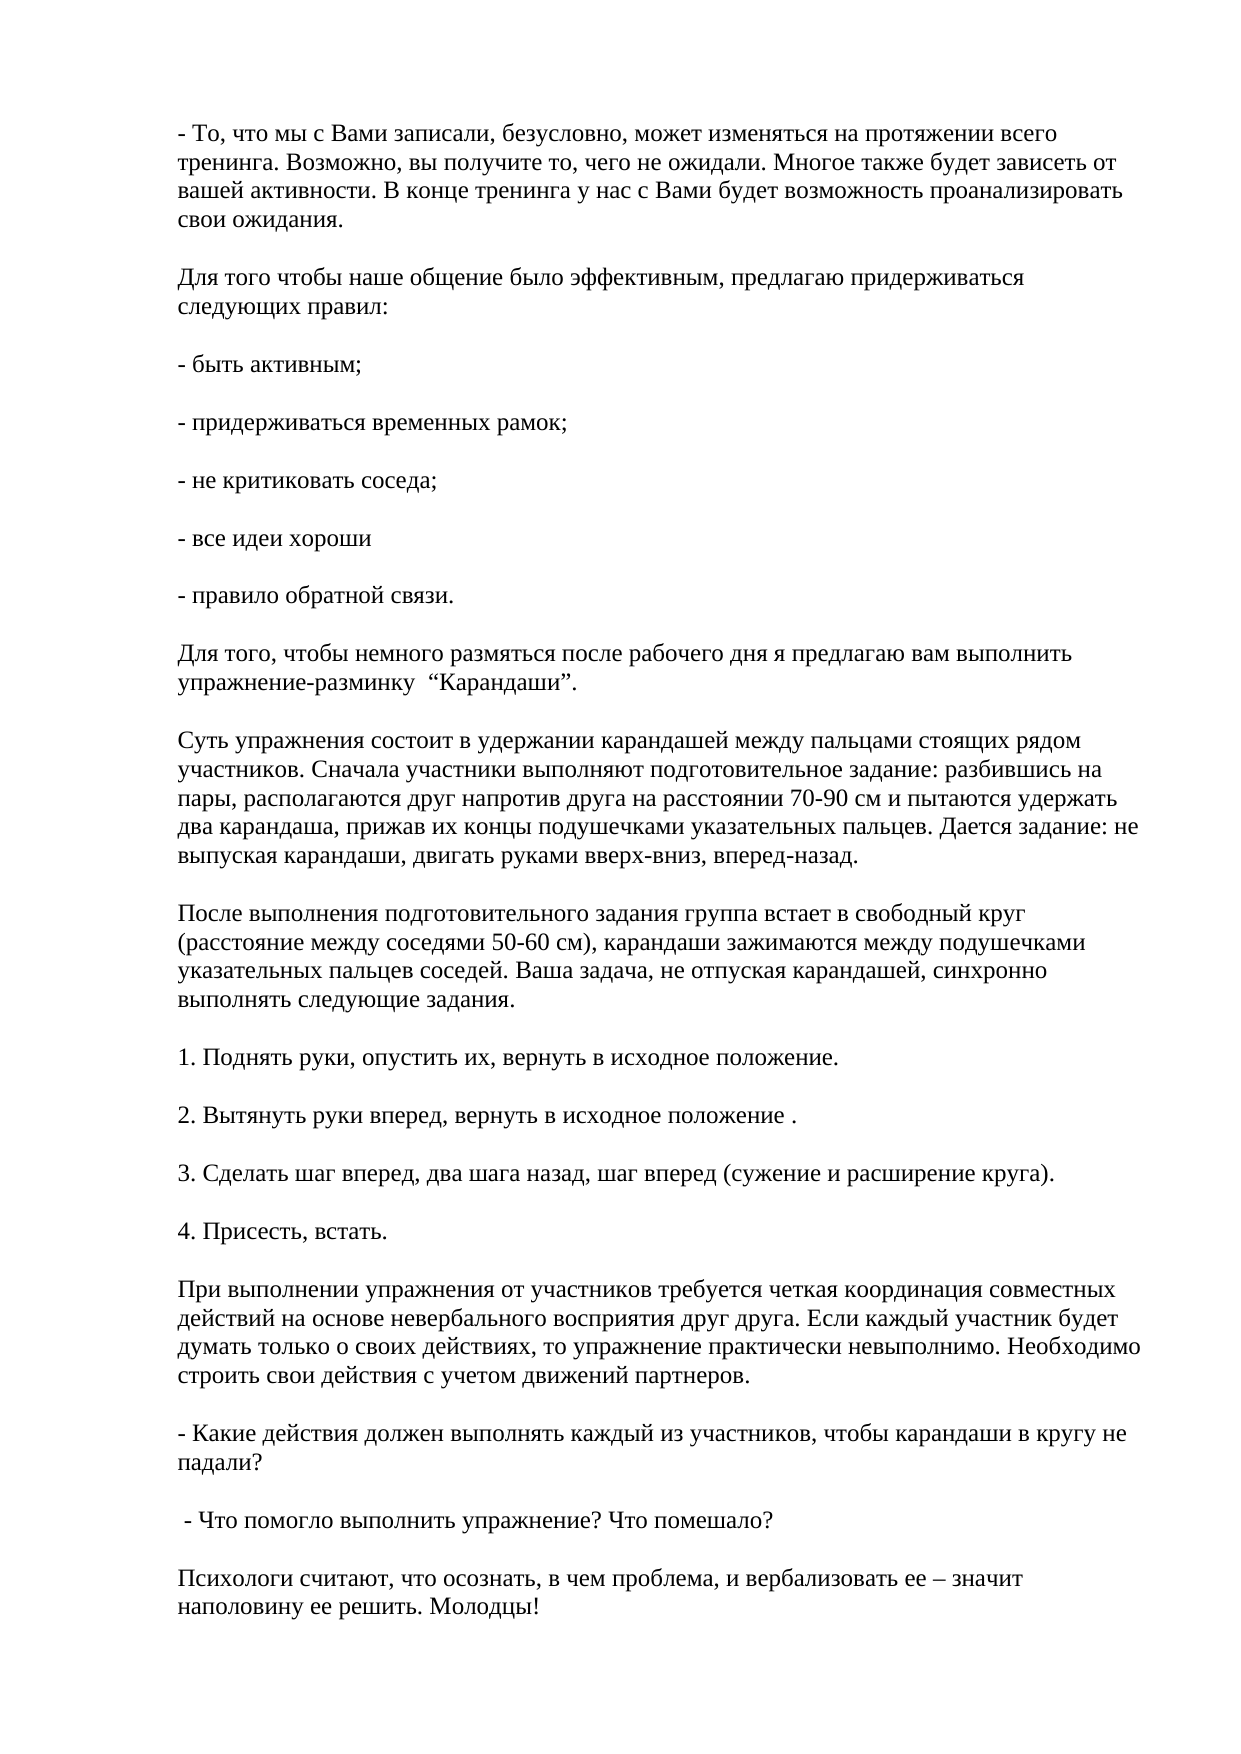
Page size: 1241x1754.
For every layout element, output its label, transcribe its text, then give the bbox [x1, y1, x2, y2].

text - не критиковать соседа; [177, 465, 1152, 493]
text - быть активным; [177, 349, 1152, 378]
text 2. Вытянуть руки вперед, вернуть в исходное положение . [177, 1100, 1152, 1129]
text Суть упражнения состоит в удержании карандашей между пальцами стоящих рядом участников. Сначала участники выполняют подготовительное задание: разбившись на пары, располагаются друг напротив друга на расстоянии 70-90 см и пытаются удержать два карандаша, прижав их концы подушечками указательных пальцев. Дается задание: не выпуская карандаши, двигать руками вверх-вниз, вперед-назад. [177, 725, 1152, 869]
text 4. Присесть, встать. [177, 1216, 1152, 1245]
text - все идеи хороши [177, 523, 1152, 551]
text - Что помогло выполнить упражнение? Что помешало? [177, 1505, 1152, 1533]
text - правило обратной связи. [177, 581, 1152, 609]
text Для того чтобы наше общение было эффективным, предлагаю придерживаться следующих правил: [177, 262, 1152, 320]
text - придерживаться временных рамок; [177, 407, 1152, 436]
text Психологи считают, что осознать, в чем проблема, и вербализовать ее – значит наполовину ее решить. Молодцы! [177, 1563, 1152, 1620]
text После выполнения подготовительного задания группа встает в свободный круг (расстояние между соседями 50-60 см), карандаши зажимаются между подушечками указательных пальцев соседей. Ваша задача, не отпуская карандашей, синхронно выполнять следующие задания. [177, 898, 1152, 1013]
text - Какие действия должен выполнять каждый из участников, чтобы карандаши в кругу не падали? [177, 1418, 1152, 1476]
text 3. Сделать шаг вперед, два шага назад, шаг вперед (сужение и расширение круга). [177, 1158, 1152, 1187]
text Для того, чтобы немного размяться после рабочего дня я предлагаю вам выполнить упражнение-разминку “Карандаши”. [177, 638, 1152, 696]
text 1. Поднять руки, опустить их, вернуть в исходное положение. [177, 1042, 1152, 1071]
text - То, что мы с Вами записали, безусловно, может изменяться на протяжении всего тренинга. Возможно, вы получите то, чего не ожидали. Многое также будет зависеть от вашей активности. В конце тренинга у нас с Вами будет возможность проанализировать свои ожидания. [177, 118, 1152, 233]
text При выполнении упражнения от участников требуется четкая координация совместных действий на основе невербального восприятия друг друга. Если каждый участник будет думать только о своих действиях, то упражнение практически невыполнимо. Необходимо строить свои действия с учетом движений партнеров. [177, 1274, 1152, 1389]
